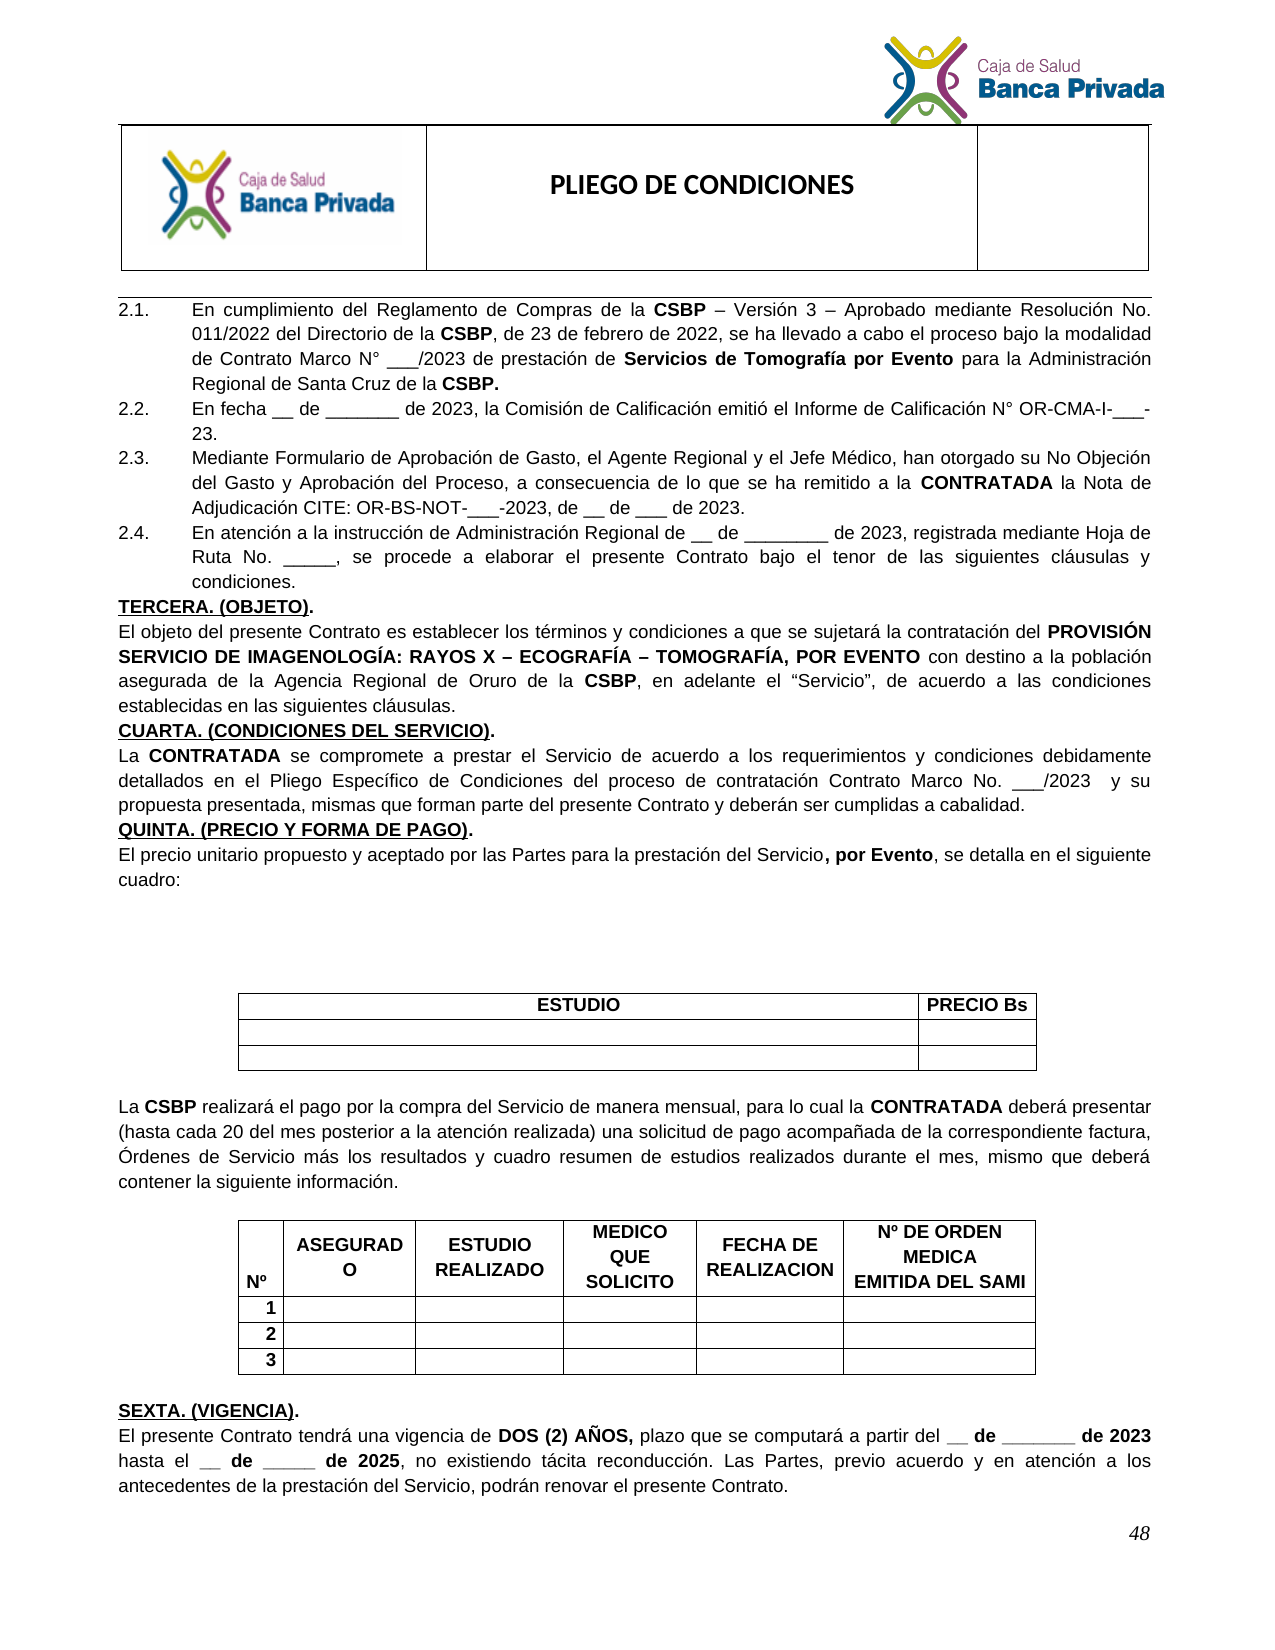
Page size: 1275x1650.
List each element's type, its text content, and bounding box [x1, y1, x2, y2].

table_cell [416, 1323, 563, 1348]
table_cell [564, 1297, 696, 1322]
text 2.1. En cumplimiento del Reglamento de Compras de la CSBP – Versión 3 – Aprobado mediante Resolución No. 011/2022 del Directorio de la CSBP, de 23 de febrero de 2022, se ha llevado a cabo el proceso bajo la modalidad de Contrato Marco N° ___/2023 de prestación de Servicios de Tomografía por Evento para la Administración Regional de Santa Cruz de la CSBP. [118, 298, 1152, 394]
table_cell [844, 1349, 1035, 1374]
table_cell [919, 1020, 1036, 1044]
table_cell [919, 1046, 1036, 1070]
table_cell [844, 1323, 1035, 1348]
table_header Nº DE ORDEN MEDICA EMITIDA DEL SAMI [844, 1221, 1035, 1296]
table_cell 3 [239, 1349, 283, 1374]
text 2.2. En fecha __ de _______ de 2023, la Comisión de Calificación emitió el Informe de Calificación N° OR-CMA-I-___-23. [118, 397, 1152, 444]
table_cell [564, 1323, 696, 1348]
table_header ESTUDIO REALIZADO [416, 1221, 563, 1296]
table_header MEDICO QUE SOLICITO [564, 1221, 696, 1296]
table_cell [416, 1297, 563, 1322]
text La CONTRATADA se compromete a prestar el Servicio de acuerdo a los requerimientos y condiciones debidamente detallados en el Pliego Específico de Condiciones del proceso de contratación Contrato Marco No. ___/2023 y su propuesta presentada, mismas que forman parte del presente Contrato y deberán ser cumplidas a cabalidad. [118, 744, 1152, 816]
table_cell [697, 1297, 843, 1322]
text La CSBP realizará el pago por la compra del Servicio de manera mensual, para lo cual la CONTRATADA deberá presentar (hasta cada 20 del mes posterior a la atención realizada) una solicitud de pago acompañada de la correspondiente factura, Órdenes de Servicio más los resultados y cuadro resumen de estudios realizados durante el mes, mismo que deberá contener la siguiente información. [118, 1096, 1152, 1192]
table_header ASEGURADO [284, 1221, 415, 1296]
text QUINTA. (PRECIO Y FORMA DE PAGO). [118, 819, 1152, 841]
picture [147, 126, 403, 245]
table_header PRECIO Bs [919, 994, 1036, 1019]
table_cell [284, 1297, 415, 1322]
picture [873, 126, 977, 135]
picture [978, 126, 1148, 135]
text El objeto del presente Contrato es establecer los términos y condiciones a que se sujetará la contratación del PROVISIÓN SERVICIO DE IMAGENOLOGÍA: RAYOS X – ECOGRAFÍA – TOMOGRAFÍA, POR EVENTO con destino a la población asegurada de la Agencia Regional de Oruro de la CSBP, en adelante el “Servicio”, de acuerdo a las condiciones establecidas en las siguientes cláusulas. [118, 621, 1152, 717]
picture [873, 28, 1177, 135]
text 2.3. Mediante Formulario de Aprobación de Gasto, el Agente Regional y el Jefe Médico, han otorgado su No Objeción del Gasto y Aprobación del Proceso, a consecuencia de lo que se ha remitido a la CONTRATADA la Nota de Adjudicación CITE: OR-BS-NOT-___-2023, de __ de ___ de 2023. [118, 447, 1152, 518]
text TERCERA. (OBJETO). [118, 596, 1152, 617]
text CUARTA. (CONDICIONES DEL SERVICIO). [118, 720, 1152, 741]
table_cell [239, 1046, 918, 1070]
table_header ESTUDIO [239, 994, 918, 1019]
table_cell 1 [239, 1297, 283, 1322]
table_cell [239, 1020, 918, 1044]
text SEXTA. (VIGENCIA). [118, 1400, 1152, 1422]
table_cell 2 [239, 1323, 283, 1348]
table_cell [844, 1297, 1035, 1322]
table_cell [284, 1323, 415, 1348]
text El precio unitario propuesto y aceptado por las Partes para la prestación del Servicio, por Evento, se detalla en el siguiente cuadro: [118, 844, 1152, 890]
table_cell [697, 1349, 843, 1374]
table_cell [416, 1349, 563, 1374]
text 2.4. En atención a la instrucción de Administración Regional de __ de ________ de 2023, registrada mediante Hoja de Ruta No. _____, se procede a elaborar el presente Contrato bajo el tenor de las siguientes cláusulas y condiciones. [118, 521, 1152, 593]
table_cell [284, 1349, 415, 1374]
table_cell [564, 1349, 696, 1374]
table_header FECHA DE REALIZACION [697, 1221, 843, 1296]
text El presente Contrato tendrá una vigencia de DOS (2) AÑOS, plazo que se computará a partir del __ de _______ de 2023 hasta el __ de _____ de 2025, no existiendo tácita reconducción. Las Partes, previo acuerdo y en atención a los antecedentes de la prestación del Servicio, podrán renovar el presente Contrato. [118, 1425, 1152, 1496]
table_cell [697, 1323, 843, 1348]
table_header Nº [239, 1221, 283, 1296]
